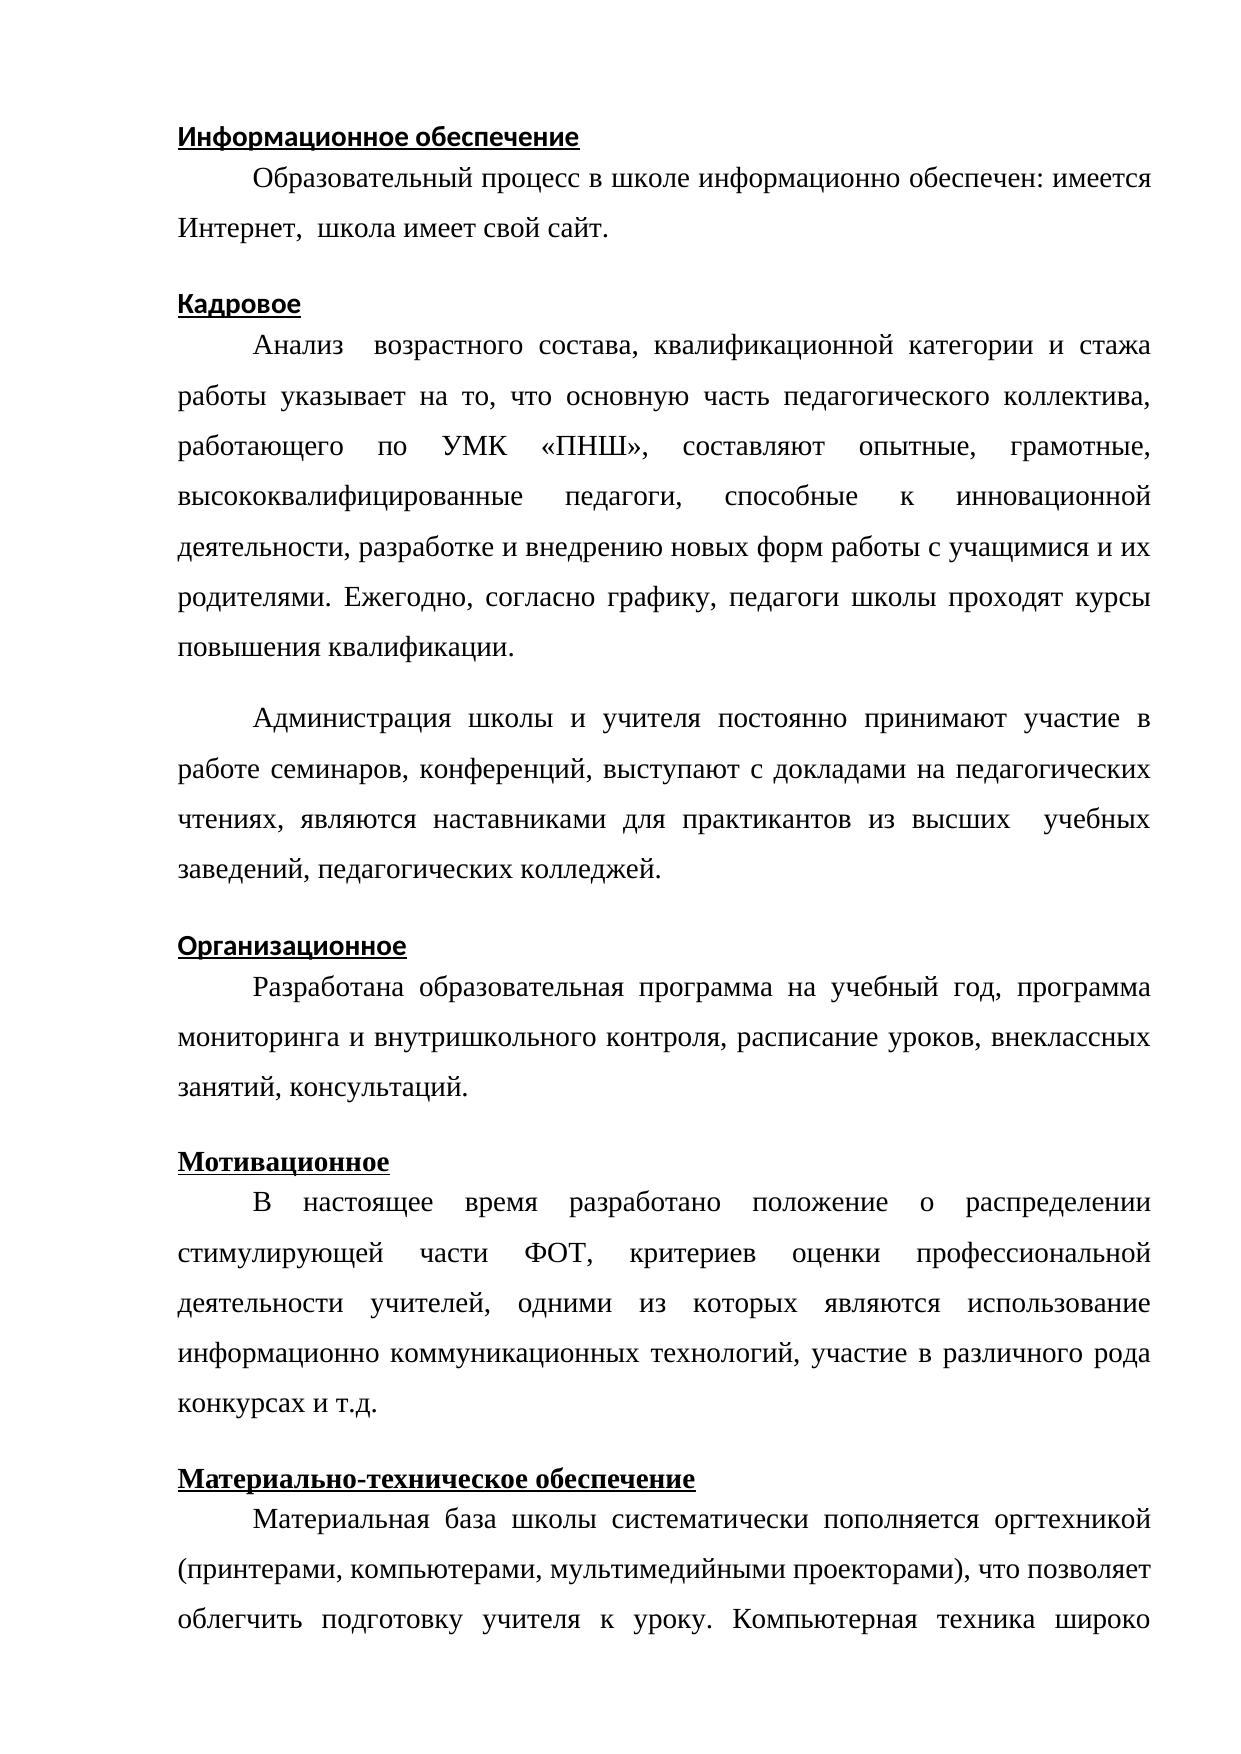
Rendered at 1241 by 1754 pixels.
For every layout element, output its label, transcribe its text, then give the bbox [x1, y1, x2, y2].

subtitle Кадровое [177, 286, 1152, 321]
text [177, 1501, 1152, 1635]
subtitle Информационное обеспечение [177, 118, 1152, 154]
text Разработана образовательная программа на учебный год, программа мониторинга и внутришкольного контроля, расписание уроков, внеклассных занятий, консультаций. [177, 969, 1152, 1103]
text Администрация школы и учителя постоянно принимают участие в работе семинаров, конференций, выступают с докладами на педагогических чтениях, являются наставниками для практикантов из высших учебных заведений, педагогических колледжей. [177, 701, 1152, 885]
subtitle Мотивационное [177, 1144, 1152, 1178]
text Анализ возрастного состава, квалификационной категории и стажа работы указывает на то, что основную часть педагогического коллектива, работающего по УМК «ПНШ», составляют опытные, грамотные, высококвалифицированные педагоги, способные к инновационной деятельности, разработке и внедрению новых форм работы с учащимися и их родителями. Ежегодно, согласно графику, педагоги школы проходят курсы повышения квалификации. [177, 327, 1152, 663]
text Образовательный процесс в школе информационно обеспечен: имеется Интернет, школа имеет свой сайт. [177, 160, 1152, 244]
text В настоящее время разработано положение о распределении стимулирующей части ФОТ, критериев оценки профессиональной деятельности учителей, одними из которых являются использование информационно коммуникационных технологий, участие в различного рода конкурсах и т.д. [177, 1184, 1152, 1419]
subtitle Материально-техническое обеспечение [177, 1461, 1152, 1494]
subtitle Организационное [177, 927, 1152, 962]
